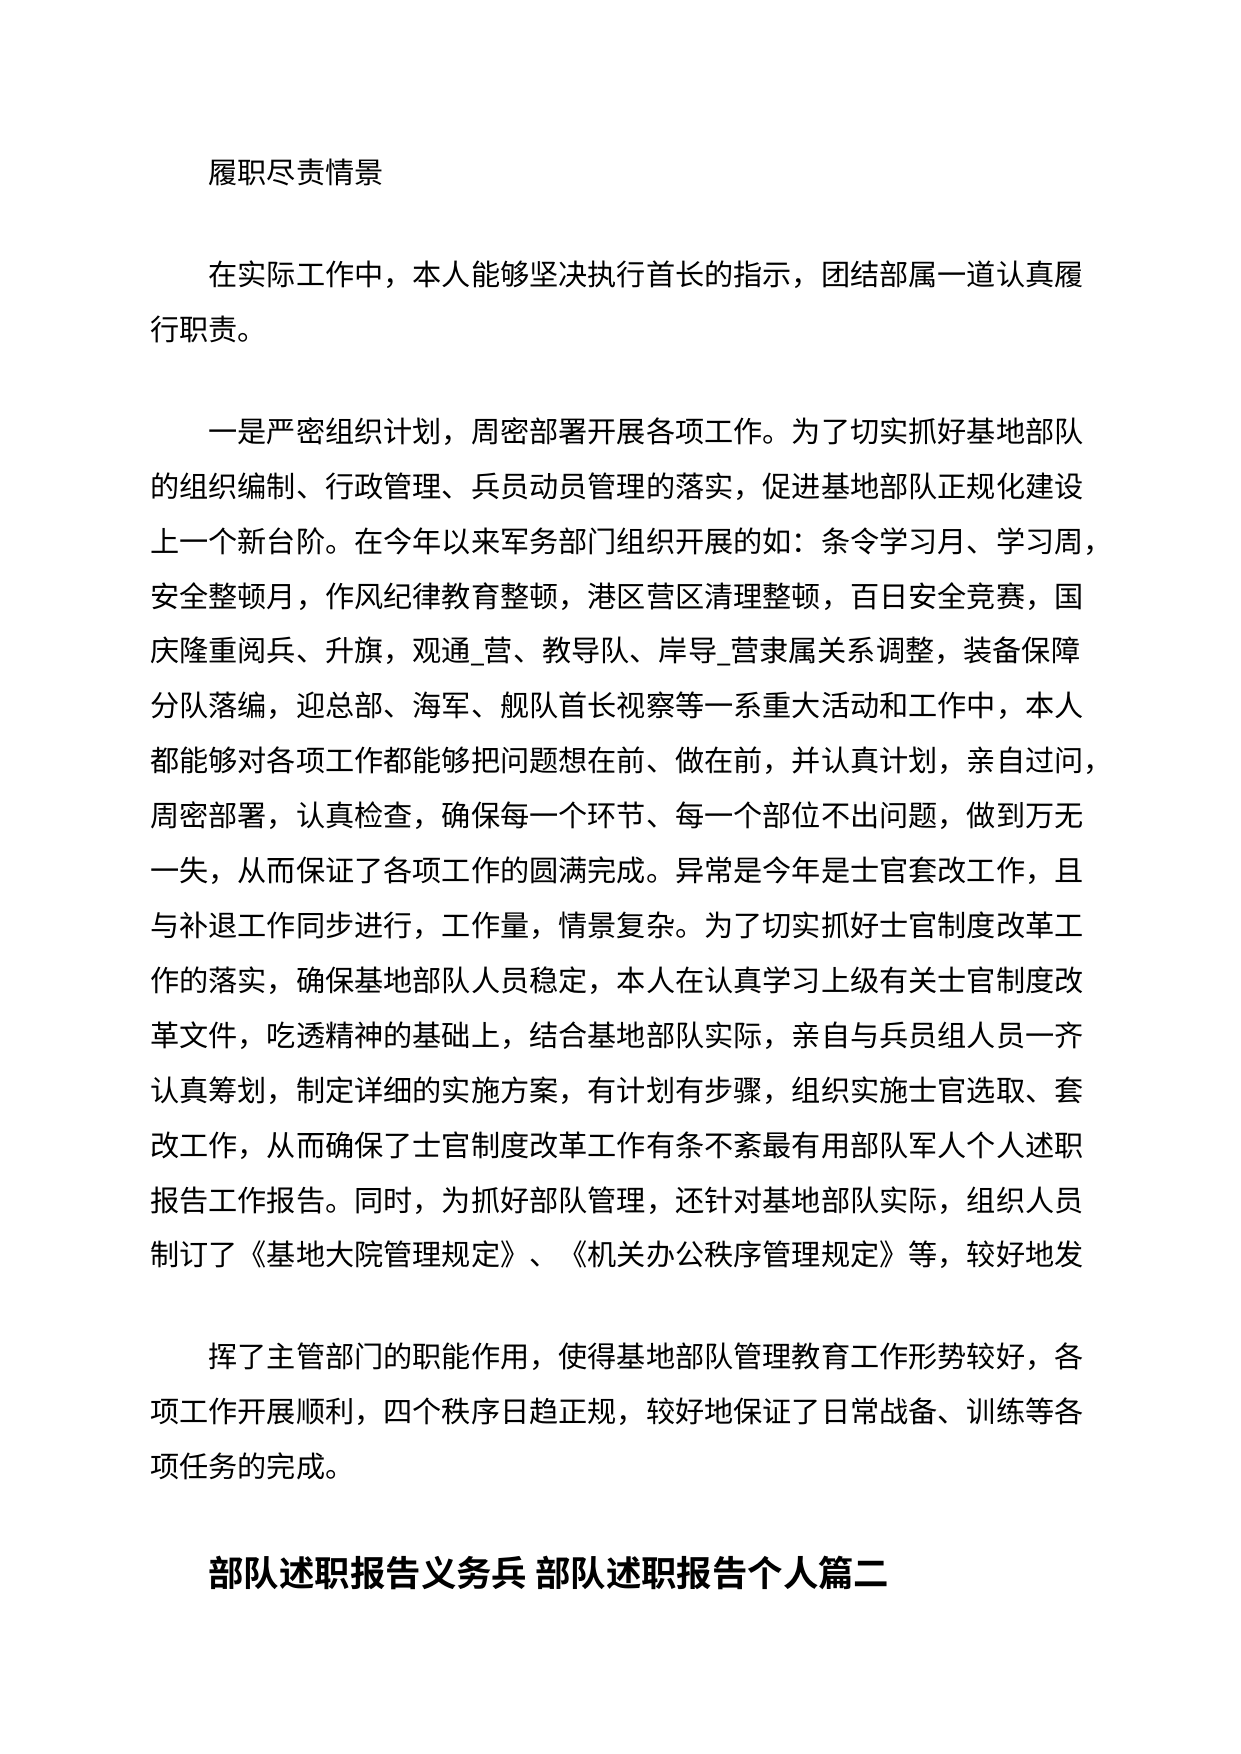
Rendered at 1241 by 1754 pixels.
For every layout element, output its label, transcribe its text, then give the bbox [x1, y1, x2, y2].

text 部队述职报告义务兵 部队述职报告个人篇二 [150, 1545, 1090, 1597]
text 一是严密组织计划，周密部署开展各项工作。为了切实抓好基地部队的组织编制、行政管理、兵员动员管理的落实，促进基地部队正规化建设上一个新台阶。在今年以来军务部门组织开展的如：条令学习月、学习周，安全整顿月，作风纪律教育整顿，港区营区清理整顿，百日安全竞赛，国庆隆重阅兵、升旗，观通_营、教导队、岸导_营隶属关系调整，装备保障分队落编，迎总部、海军、舰队首长视察等一系重大活动和工作中，本人都能够对各项工作都能够把问题想在前、做在前，并认真计划，亲自过问，周密部署，认真检查，确保每一个环节、每一个部位不出问题，做到万无一失，从而保证了各项工作的圆满完成。异常是今年是士官套改工作，且与补退工作同步进行，工作量，情景复杂。为了切实抓好士官制度改革工作的落实，确保基地部队人员稳定，本人在认真学习上级有关士官制度改革文件，吃透精神的基础上，结合基地部队实际，亲自与兵员组人员一齐认真筹划，制定详细的实施方案，有计划有步骤，组织实施士官选取、套改工作，从而确保了士官制度改革工作有条不紊最有用部队军人个人述职报告工作报告。同时，为抓好部队管理，还针对基地部队实际，组织人员制订了《基地大院管理规定》、《机关办公秩序管理规定》等，较好地发 [150, 408, 1090, 1274]
text 挥了主管部门的职能作用，使得基地部队管理教育工作形势较好，各项工作开展顺利，四个秩序日趋正规，较好地保证了日常战备、训练等各项任务的完成。 [150, 1334, 1090, 1486]
text 在实际工作中，本人能够坚决执行首长的指示，团结部属一道认真履行职责。 [150, 252, 1090, 349]
text 履职尽责情景 [150, 150, 1090, 192]
